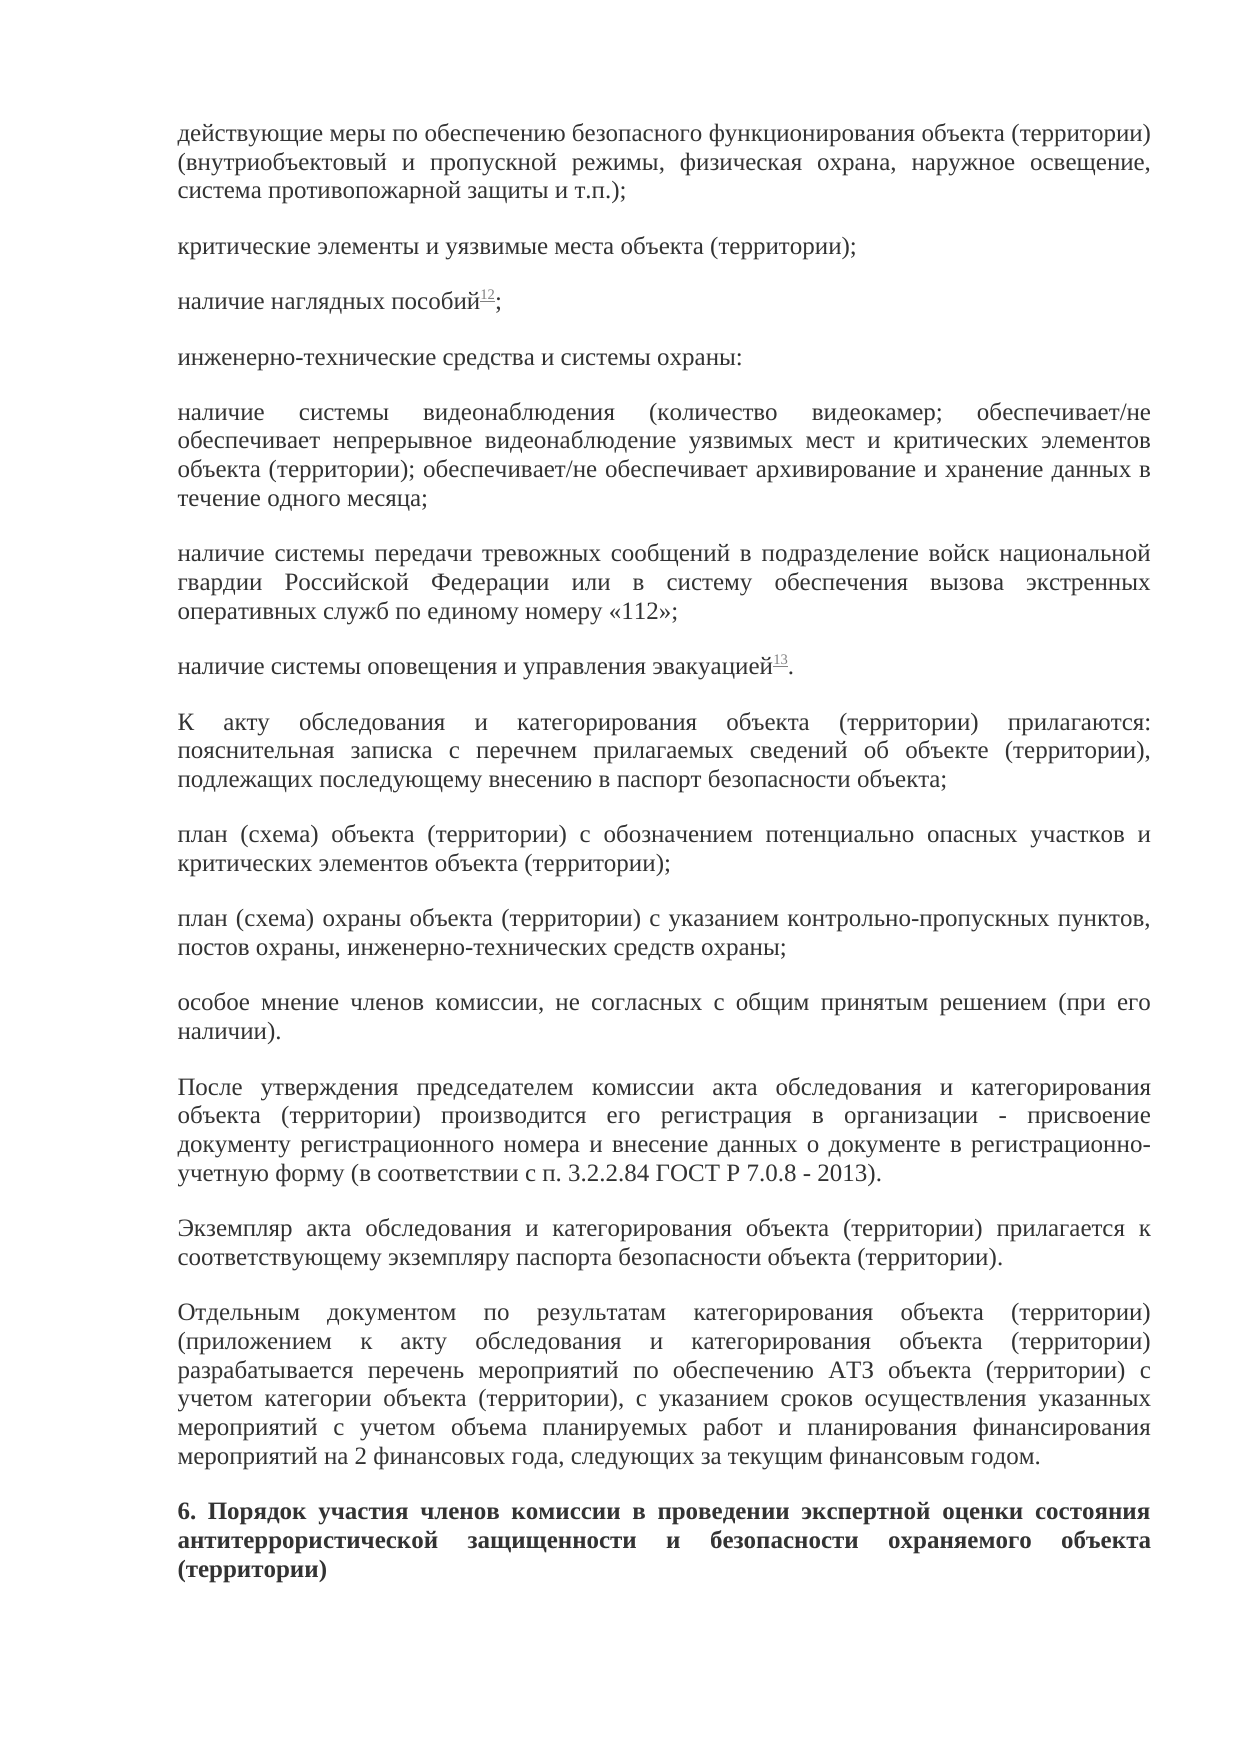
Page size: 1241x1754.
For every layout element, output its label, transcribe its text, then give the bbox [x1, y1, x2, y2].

text Экземпляр акта обследования и категорирования объекта (территории) прилагается к соответствующему экземпляру паспорта безопасности объекта (территории). [177, 1213, 1152, 1271]
text наличие системы видеонаблюдения (количество видеокамер; обеспечивает/не обеспечивает непрерывное видеонаблюдение уязвимых мест и критических элементов объекта (территории); обеспечивает/не обеспечивает архивирование и хранение данных в течение одного месяца; [177, 397, 1152, 512]
text инженерно-технические средства и системы охраны: [177, 342, 1152, 370]
text наличие наглядных пособий12; [177, 286, 1152, 315]
text план (схема) объекта (территории) с обозначением потенциально опасных участков и критических элементов объекта (территории); [177, 819, 1152, 877]
text К акту обследования и категорирования объекта (территории) прилагаются: пояснительная записка с перечнем прилагаемых сведений об объекте (территории), подлежащих последующему внесению в паспорт безопасности объекта; [177, 707, 1152, 793]
text план (схема) охраны объекта (территории) с указанием контрольно-пропускных пунктов, постов охраны, инженерно-технических средств охраны; [177, 903, 1152, 961]
text действующие меры по обеспечению безопасного функционирования объекта (территории) (внутриобъектовый и пропускной режимы, физическая охрана, наружное освещение, система противопожарной защиты и т.п.); [177, 118, 1152, 204]
text наличие системы передачи тревожных сообщений в подразделение войск национальной гвардии Российской Федерации или в систему обеспечения вызова экстренных оперативных служб по единому номеру «112»; [177, 538, 1152, 625]
text наличие системы оповещения и управления эвакуацией13. [177, 651, 1152, 680]
text особое мнение членов комиссии, не согласных с общим принятым решением (при его наличии). [177, 987, 1152, 1045]
text Отдельным документом по результатам категорирования объекта (территории) (приложением к акту обследования и категорирования объекта (территории) разрабатывается перечень мероприятий по обеспечению АТЗ объекта (территории) с учетом категории объекта (территории), с указанием сроков осуществления указанных мероприятий с учетом объема планируемых работ и планирования финансирования мероприятий на 2 финансовых года, следующих за текущим финансовым годом. [177, 1297, 1152, 1470]
text критические элементы и уязвимые места объекта (территории); [177, 231, 1152, 260]
text После утверждения председателем комиссии акта обследования и категорирования объекта (территории) производится его регистрация в организации - присвоение документу регистрационного номера и внесение данных о документе в регистрационно-учетную форму (в соответствии с п. 3.2.2.84 ГОСТ Р 7.0.8 - 2013). [177, 1072, 1152, 1187]
text 6. Порядок участия членов комиссии в проведении экспертной оценки состояния антитеррористической защищенности и безопасности охраняемого объекта (территории) [177, 1496, 1152, 1582]
